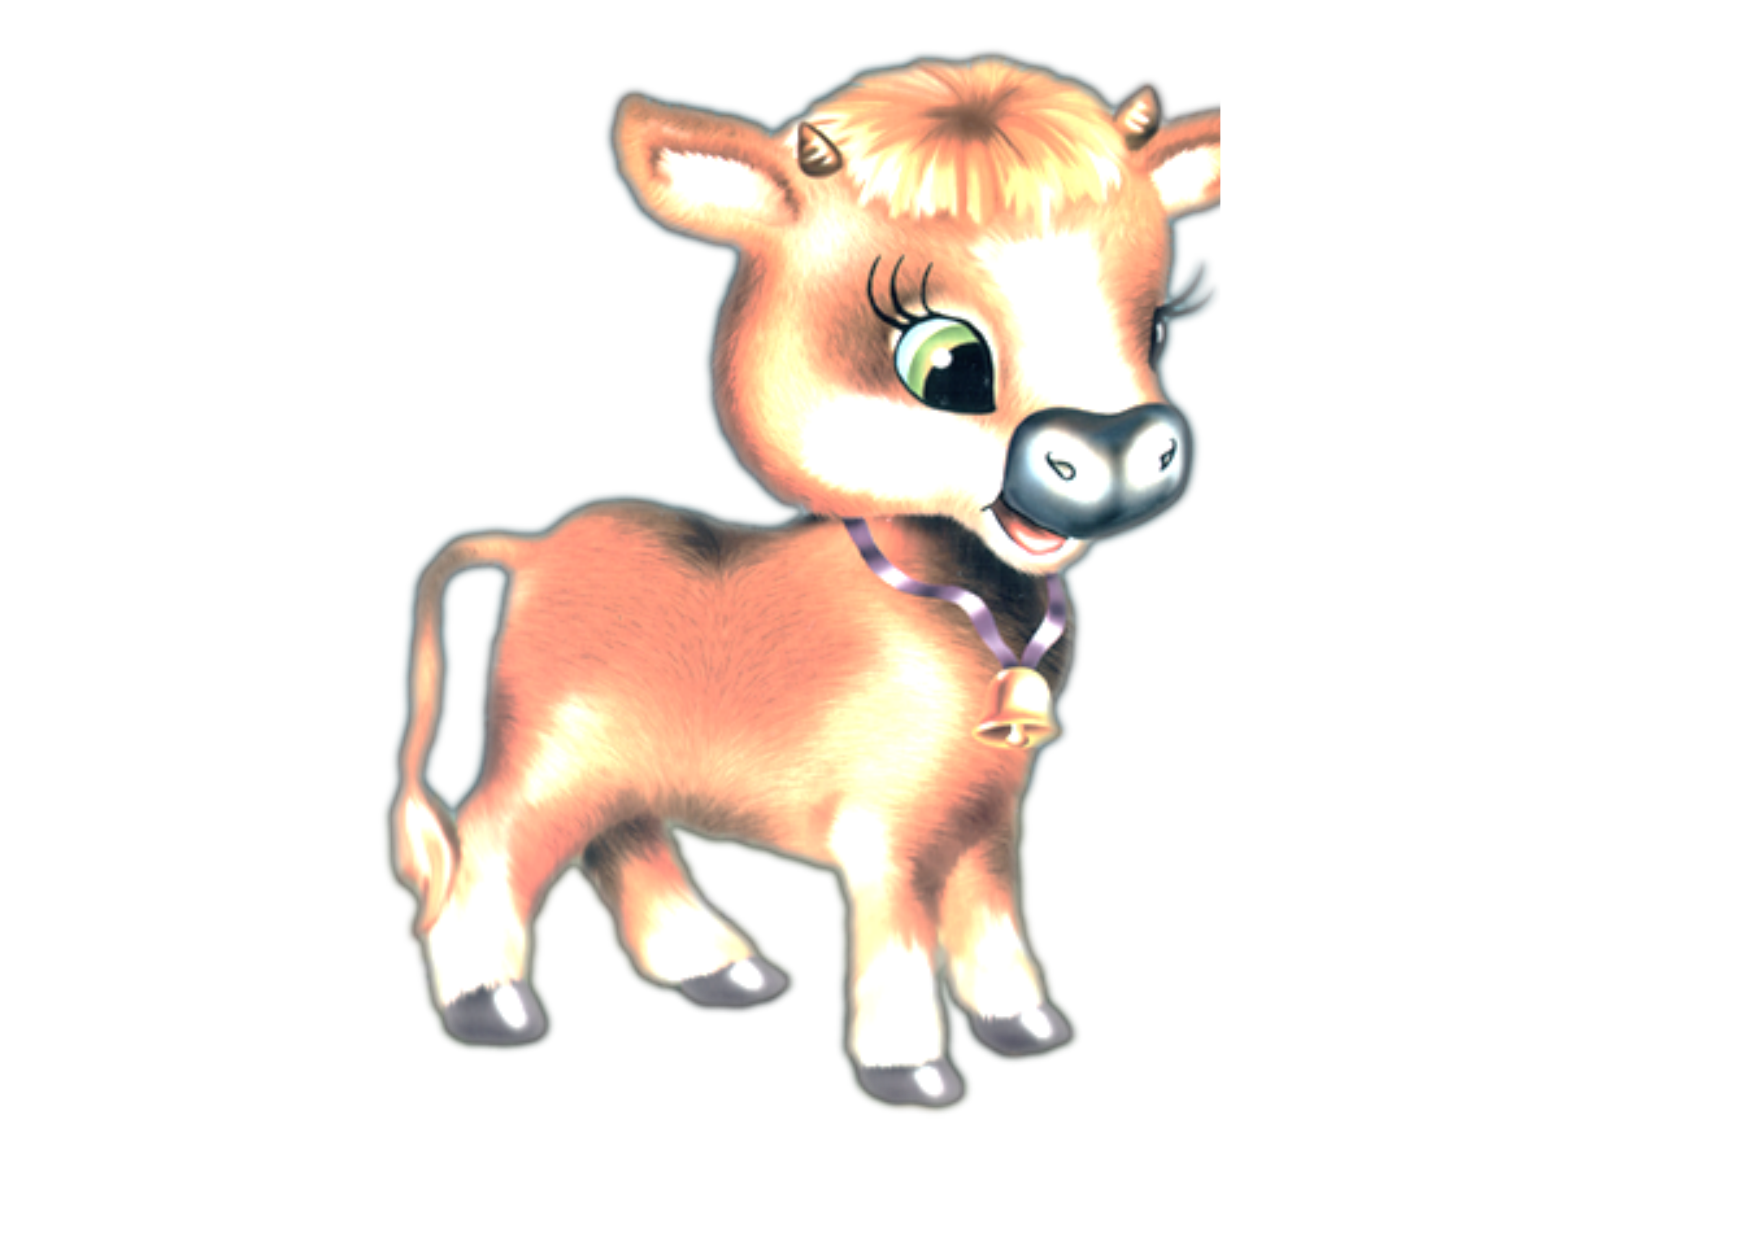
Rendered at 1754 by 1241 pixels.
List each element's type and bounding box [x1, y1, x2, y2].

picture [378, 45, 1221, 1119]
